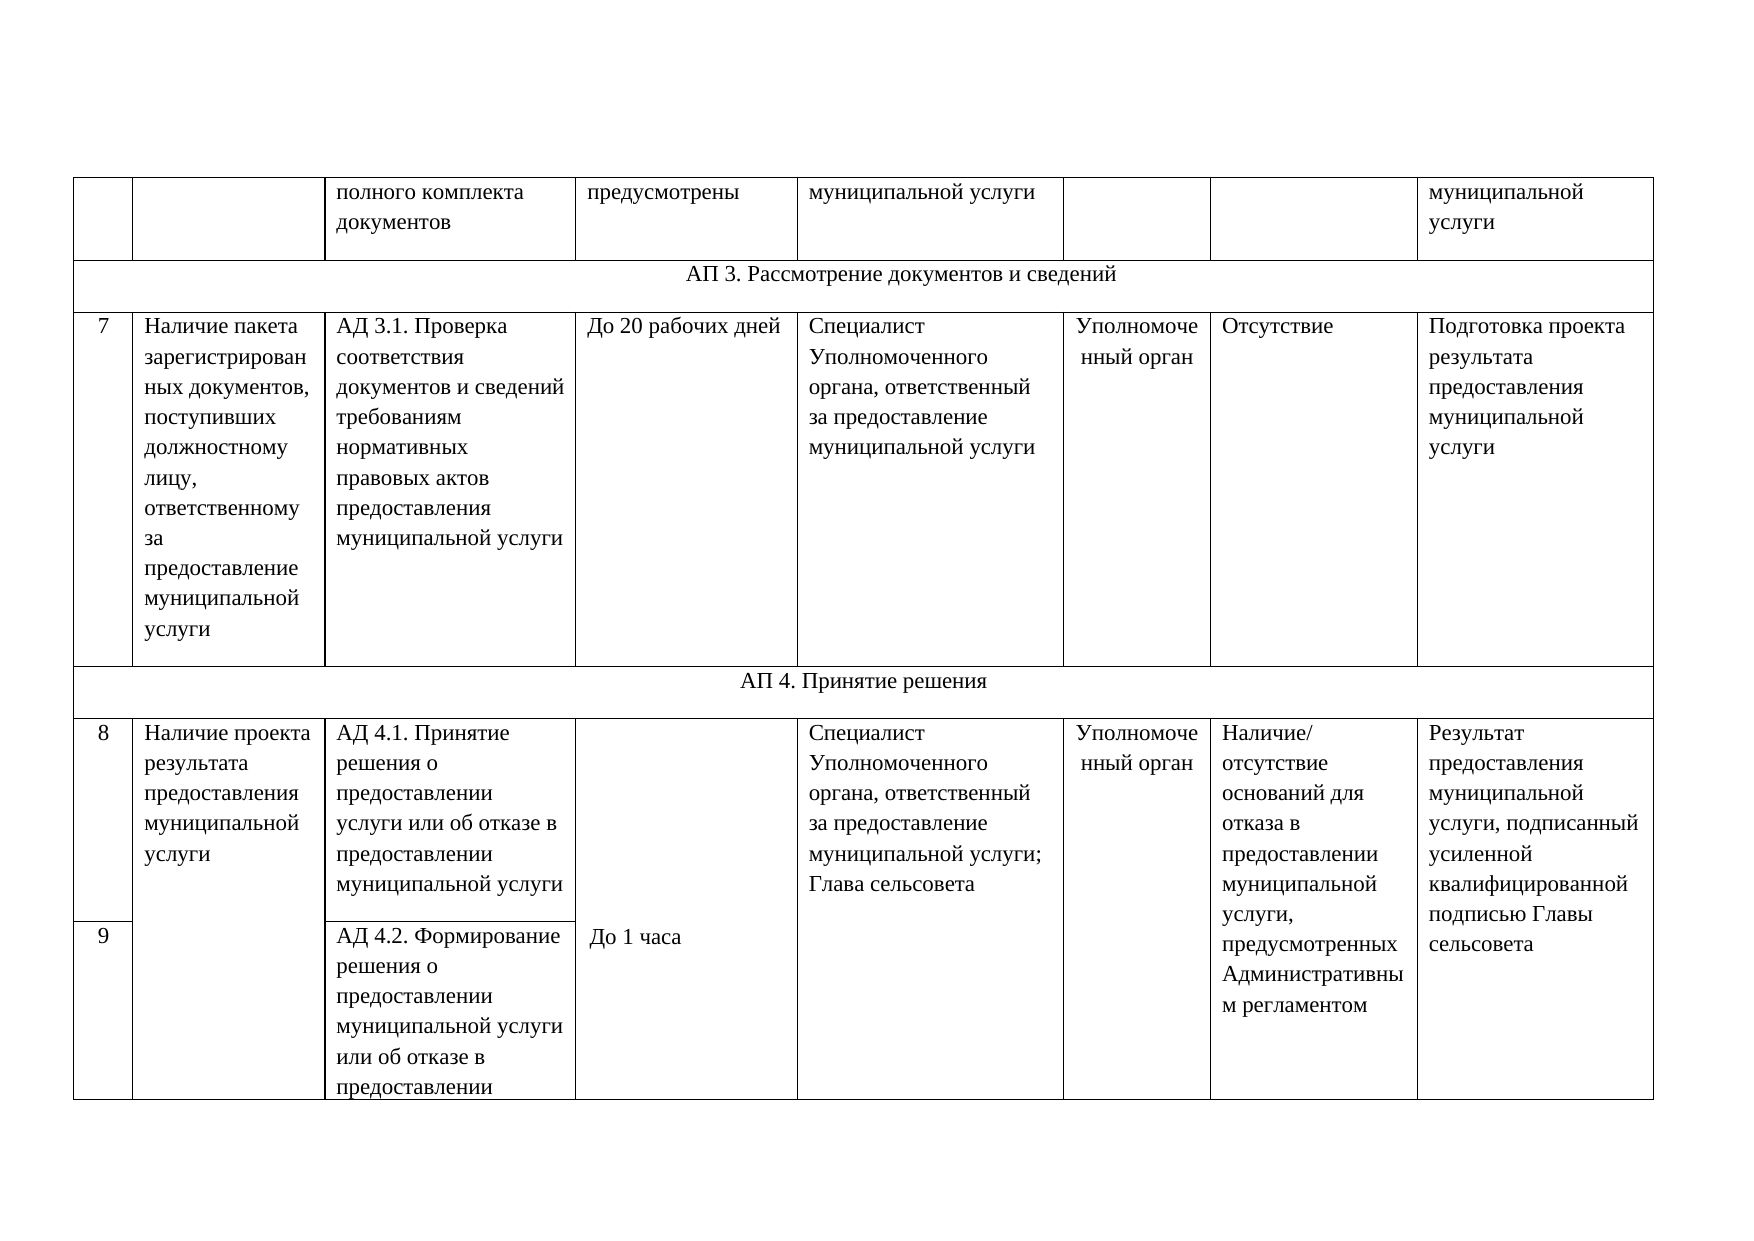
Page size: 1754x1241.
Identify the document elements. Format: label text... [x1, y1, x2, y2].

table_cell До 1 часа [576, 719, 797, 1099]
table_cell 7 [74, 313, 132, 666]
table_cell Специалист Уполномоченного органа, ответственный за предоставление муниципальной услуги; Глава сельсовета [798, 719, 1063, 1099]
table_cell АП 4. Принятие решения [74, 667, 1653, 718]
table_cell Подготовка проекта результата предоставления муниципальной услуги [1418, 313, 1653, 666]
table_cell АД 4.1. Принятие решения о предоставлении услуги или об отказе в предоставлении муниципальной услуги [326, 719, 575, 921]
table_cell Уполномоченный орган [1064, 313, 1210, 666]
table_cell 8 [74, 719, 132, 921]
table_cell Наличие проекта результата предоставления муниципальной услуги [133, 719, 324, 1099]
table_cell Специалист Уполномоченного органа, ответственный за предоставление муниципальной услуги [798, 313, 1063, 666]
table_cell Отсутствие [1211, 313, 1417, 666]
table_cell Наличие пакета зарегистрированных документов, поступивших должностному лицу, ответственному за предоставление муниципальной услуги [133, 313, 324, 666]
table_cell 6 [74, 178, 132, 259]
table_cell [576, 178, 797, 259]
table_cell До 20 рабочих дней [576, 313, 797, 666]
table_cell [326, 922, 575, 1099]
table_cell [1418, 178, 1653, 259]
table_cell 9 [74, 922, 132, 1099]
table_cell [326, 178, 575, 259]
table_cell Наличие/ отсутствие оснований для отказа в предоставлении муниципальной услуги, предусмотренных Административным регламентом [1211, 719, 1417, 1099]
table_cell АД 3.1. Проверка соответствия документов и сведений требованиям нормативных правовых актов предоставления муниципальной услуги [326, 313, 575, 666]
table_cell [798, 178, 1063, 259]
table_cell Результат предоставления муниципальной услуги, подписанный усиленной квалифицированной подписью Главы сельсовета [1418, 719, 1653, 1099]
table_cell АП 3. Рассмотрение документов и сведений [74, 261, 1653, 312]
table_cell Уполномоченный орган [1064, 719, 1210, 1099]
